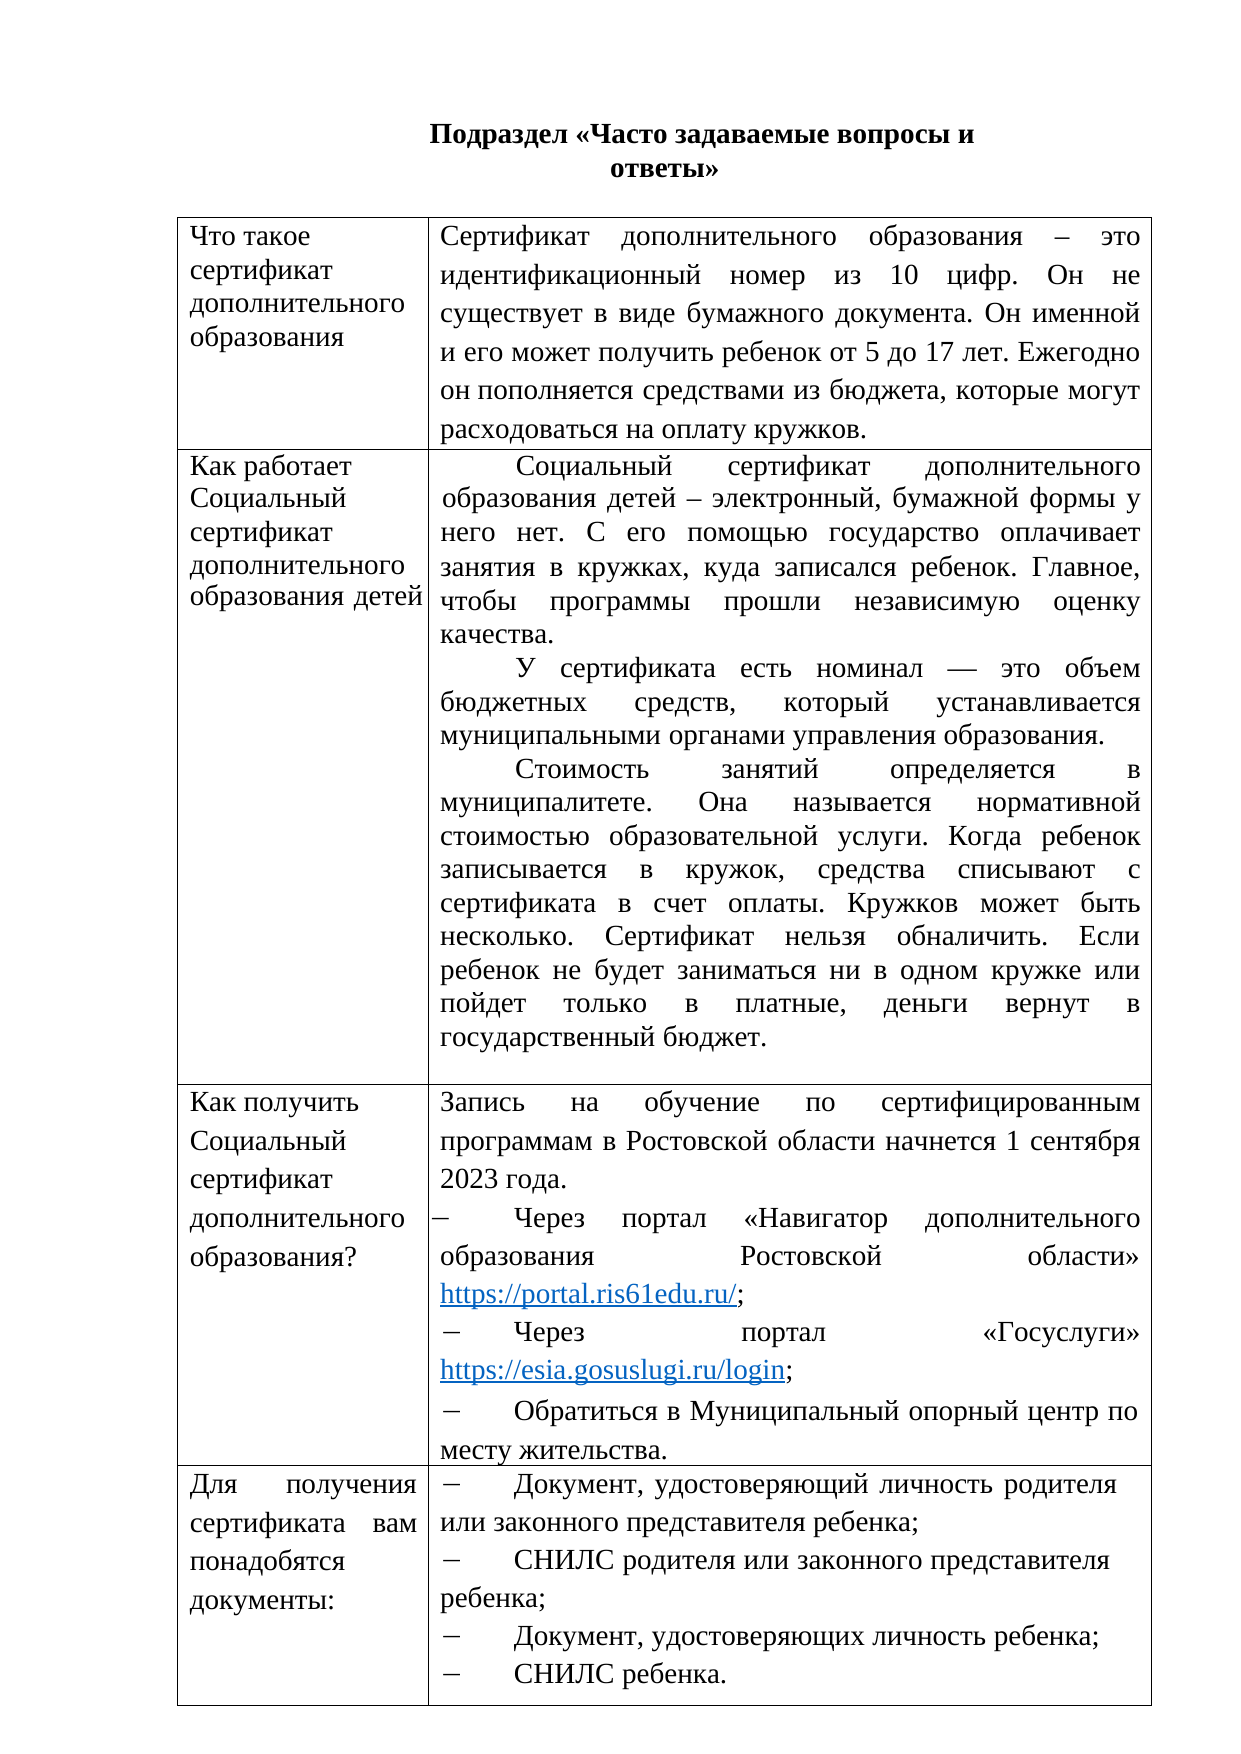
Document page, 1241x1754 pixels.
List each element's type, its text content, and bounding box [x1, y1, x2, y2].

table_cell Документ, удостоверяющий личность родителя или законного представителя ребенка; СНИЛС родителя или законного представителя ребенка; Документ, удостоверяющих личность ребенка; СНИЛС ребенка. [429, 1466, 1151, 1705]
table_cell образования детей – электронный, бумажной формы у [429, 483, 1151, 516]
table_cell сертификат [178, 516, 428, 549]
table_header Сертификат дополнительного образования – это идентификационный номер из 10 цифр. Он не существует в виде бумажного документа. Он именной и его может получить ребенок от 5 до 17 лет. Ежегодно он пополняется средствами из бюджета, которые могут расходоваться на оплату кружков. [429, 218, 1151, 449]
table_cell дополнительного образования детей [178, 550, 428, 1083]
table_cell Для получения сертификата вам понадобятся документы: [178, 1466, 428, 1705]
table_cell Социальный сертификат дополнительного [429, 450, 1151, 483]
table_cell Как получить Социальный сертификат дополнительного образования? [178, 1085, 428, 1465]
table_cell Запись на обучение по сертифицированным программам в Ростовской области начнется 1 сентября 2023 года. Через портал «Навигатор дополнительного образования Ростовской области» https://portal.ris61edu.ru/; Через портал «Госуслуги» https://esia.gosuslugi.ru/login; Обратиться в Муниципальный опорный центр по месту жительства. [429, 1085, 1151, 1465]
table_cell него нет. С его помощью государство оплачивает [429, 516, 1151, 549]
table_cell занятия в кружках, куда записался ребенок. Главное, чтобы программы прошли независимую оценку качества. У сертификата есть номинал — это объем бюджетных средств, который устанавливается муниципальными органами управления образования. Стоимость занятий определяется в муниципалитете. Она называется нормативной стоимостью образовательной услуги. Когда ребенок записывается в кружок, средства списывают с сертификата в счет оплаты. Кружков может быть несколько. Сертификат нельзя обналичить. Если ребенок не будет заниматься ни в одном кружке или пойдет только в платные, деньги вернут в государственный бюджет. [429, 550, 1151, 1083]
table_header Что такое сертификат дополнительного образования [178, 218, 428, 449]
table_cell Как работает [178, 450, 428, 483]
table_cell Социальный [178, 483, 428, 516]
text ответы» [189, 150, 1139, 184]
subtitle Подраздел «Часто задаваемые вопросы и [264, 117, 1139, 150]
